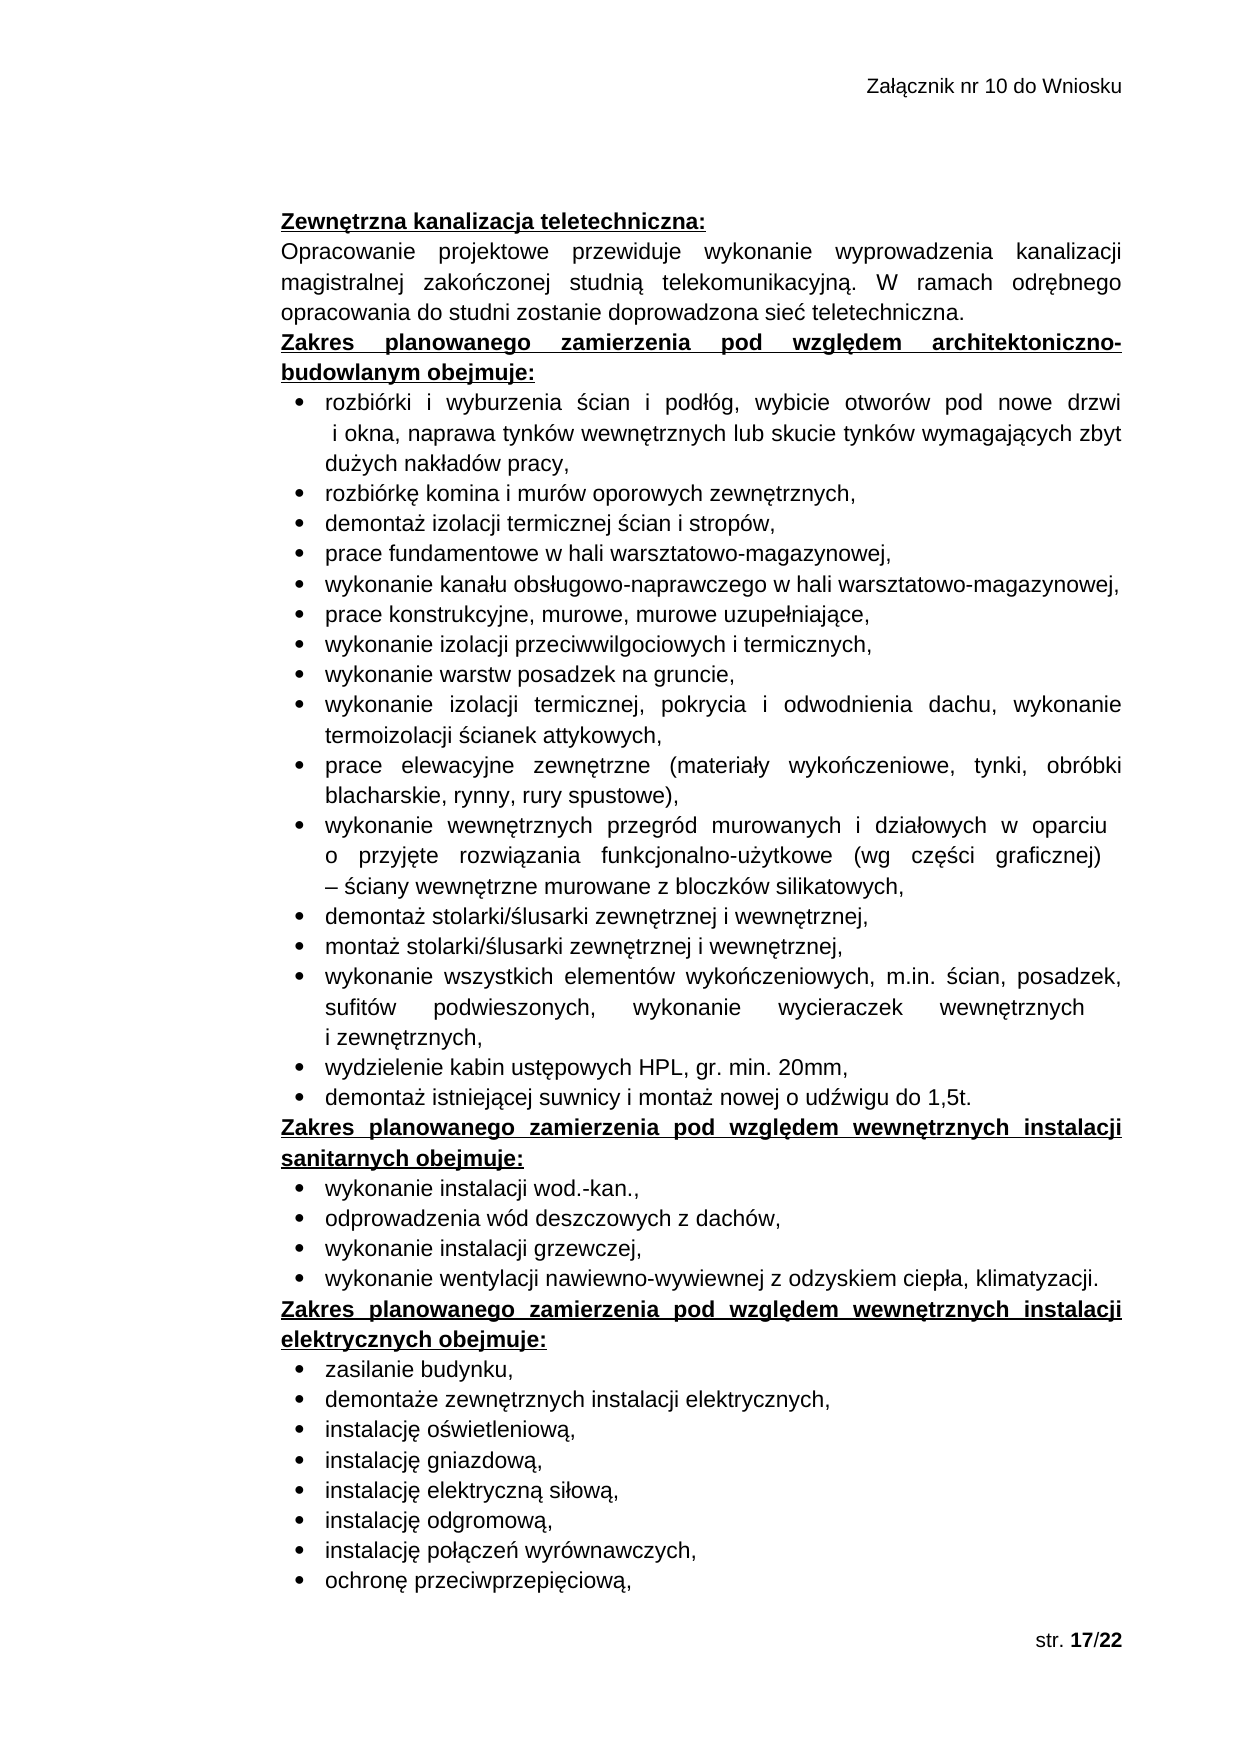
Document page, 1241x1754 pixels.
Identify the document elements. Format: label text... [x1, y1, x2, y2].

list instalację gniazdową, [295, 1447, 1122, 1473]
list rozbiórkę komina i murów oporowych zewnętrznych, [295, 480, 1122, 506]
list wykonanie warstw posadzek na gruncie, [295, 661, 1122, 688]
list demontaż izolacji termicznej ścian i stropów, [295, 510, 1122, 537]
list prace elewacyjne zewnętrzne (materiały wykończeniowe, tynki, obróbki blacharskie, rynny, rury spustowe), [295, 752, 1122, 808]
list wykonanie wszystkich elementów wykończeniowych, m.in. ścian, posadzek, sufitów podwieszonych, wykonanie wycieraczek wewnętrznych i zewnętrznych, [295, 963, 1122, 1050]
list instalację oświetleniową, [295, 1416, 1122, 1443]
list demontaże zewnętrznych instalacji elektrycznych, [295, 1386, 1122, 1413]
list Zakres planowanego zamierzenia pod względem architektoniczno-budowlanym obejmuje: [281, 329, 1122, 352]
list instalację elektryczną siłową, [295, 1477, 1122, 1503]
list wykonanie wewnętrznych przegród murowanych i działowych w oparciu o przyjęte rozwiązania funkcjonalno-użytkowe (wg części graficznej) – ściany wewnętrzne murowane z bloczków silikatowych, [295, 812, 1122, 899]
list ochronę przeciwprzepięciową, [295, 1567, 1122, 1594]
list demontaż istniejącej suwnicy i montaż nowej o udźwigu do 1,5t. [295, 1084, 1122, 1111]
text Opracowanie projektowe przewiduje wykonanie wyprowadzenia kanalizacji magistralnej zakończonej studnią telekomunikacyjną. W ramach odrębnego opracowania do studni zostanie doprowadzona sieć teletechniczna. [281, 238, 1122, 325]
list Zakres planowanego zamierzenia pod względem wewnętrznych instalacji sanitarnych obejmuje: [281, 1138, 1122, 1171]
list wykonanie izolacji termicznej, pokrycia i odwodnienia dachu, wykonanie termoizolacji ścianek attykowych, [295, 691, 1122, 748]
list prace fundamentowe w hali warsztatowo-magazynowej, [295, 540, 1122, 567]
list Zakres planowanego zamierzenia pod względem wewnętrznych instalacji sanitarnych obejmuje: [281, 1114, 1122, 1137]
text Zakres planowanego zamierzenia pod względem wewnętrznych instalacji elektrycznych obejmuje: [281, 1320, 1122, 1352]
list prace konstrukcyjne, murowe, murowe uzupełniające, [295, 601, 1122, 627]
list wykonanie instalacji wod.-kan., [295, 1175, 1122, 1201]
list odprowadzenia wód deszczowych z dachów, [295, 1205, 1122, 1231]
list instalację połączeń wyrównawczych, [295, 1537, 1122, 1564]
text Zakres planowanego zamierzenia pod względem wewnętrznych instalacji elektrycznych obejmuje: [281, 1296, 1122, 1318]
text Zewnętrzna kanalizacja teletechniczna: [281, 208, 1122, 234]
list demontaż stolarki/ślusarki zewnętrznej i wewnętrznej, [295, 903, 1122, 929]
list Zakres planowanego zamierzenia pod względem architektoniczno-budowlanym obejmuje: [281, 353, 1122, 386]
list wykonanie instalacji grzewczej, [295, 1235, 1122, 1262]
list rozbiórki i wyburzenia ścian i podłóg, wybicie otworów pod nowe drzwi i okna, naprawa tynków wewnętrznych lub skucie tynków wymagających zbyt dużych nakładów pracy, [295, 389, 1122, 476]
list wykonanie wentylacji nawiewno-wywiewnej z odzyskiem ciepła, klimatyzacji. [295, 1265, 1122, 1292]
list wydzielenie kabin ustępowych HPL, gr. min. 20mm, [295, 1054, 1122, 1080]
list wykonanie kanału obsługowo-naprawczego w hali warsztatowo-magazynowej, [295, 571, 1122, 597]
list wykonanie izolacji przeciwwilgociowych i termicznych, [295, 631, 1122, 657]
list instalację odgromową, [295, 1507, 1122, 1533]
list zasilanie budynku, [295, 1356, 1122, 1382]
list montaż stolarki/ślusarki zewnętrznej i wewnętrznej, [295, 933, 1122, 959]
